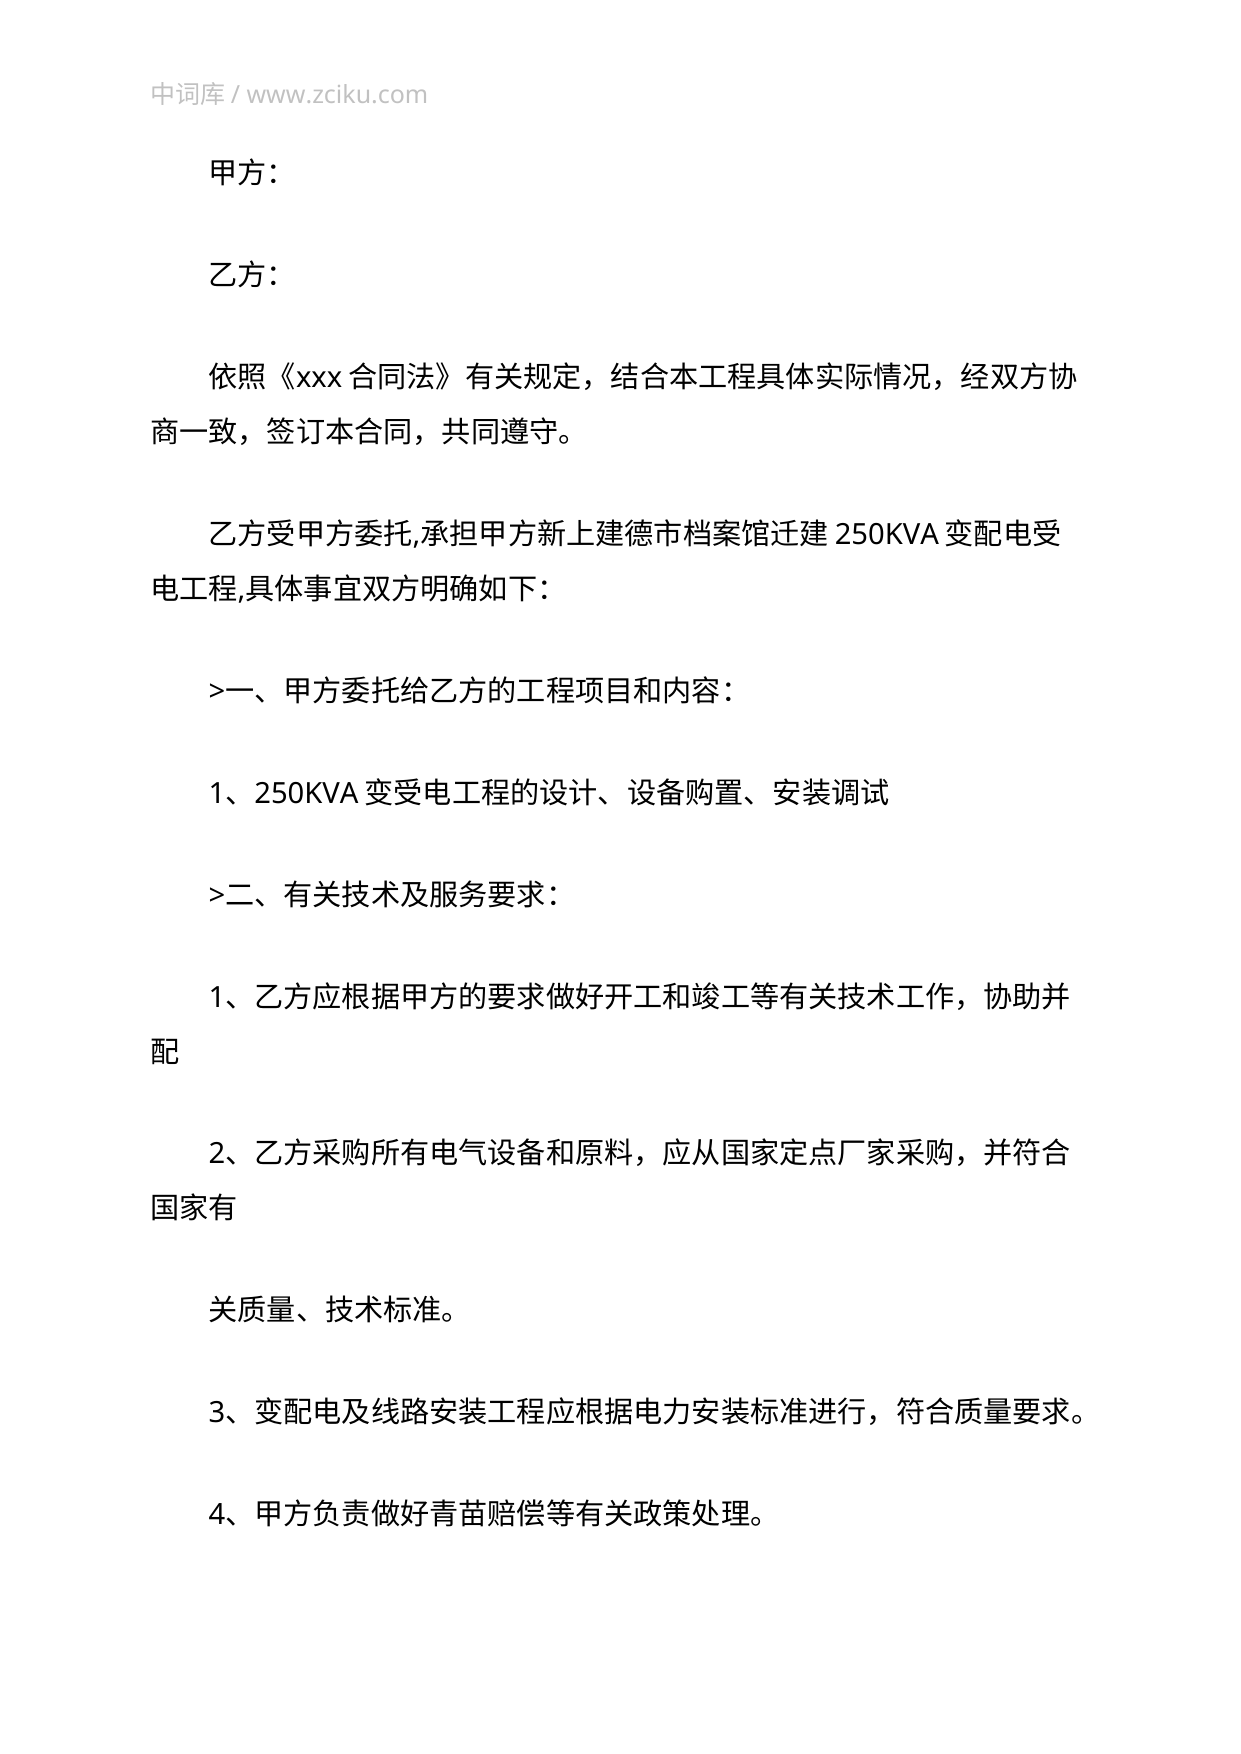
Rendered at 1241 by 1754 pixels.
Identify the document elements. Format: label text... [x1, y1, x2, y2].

text 甲方： [150, 150, 1090, 192]
text >一、甲方委托给乙方的工程项目和内容： [150, 667, 1090, 710]
text 2、乙方采购所有电气设备和原料，应从国家定点厂家采购，并符合国家有 [150, 1130, 1090, 1227]
text 乙方： [150, 252, 1090, 294]
text 3、变配电及线路安装工程应根据电力安装标准进行，符合质量要求。 [150, 1388, 1090, 1431]
text 1、250KVA变受电工程的设计、设备购置、安装调试 [150, 769, 1090, 812]
text 乙方受甲方委托,承担甲方新上建德市档案馆迁建250KVA变配电受电工程,具体事宜双方明确如下： [150, 510, 1090, 608]
text >二、有关技术及服务要求： [150, 871, 1090, 914]
text 4、甲方负责做好青苗赔偿等有关政策处理。 [150, 1491, 1090, 1533]
text 1、乙方应根据甲方的要求做好开工和竣工等有关技术工作，协助并配 [150, 973, 1090, 1071]
text 依照《xxx合同法》有关规定，结合本工程具体实际情况，经双方协商一致，签订本合同，共同遵守。 [150, 353, 1090, 451]
text 关质量、技术标准。 [150, 1287, 1090, 1329]
